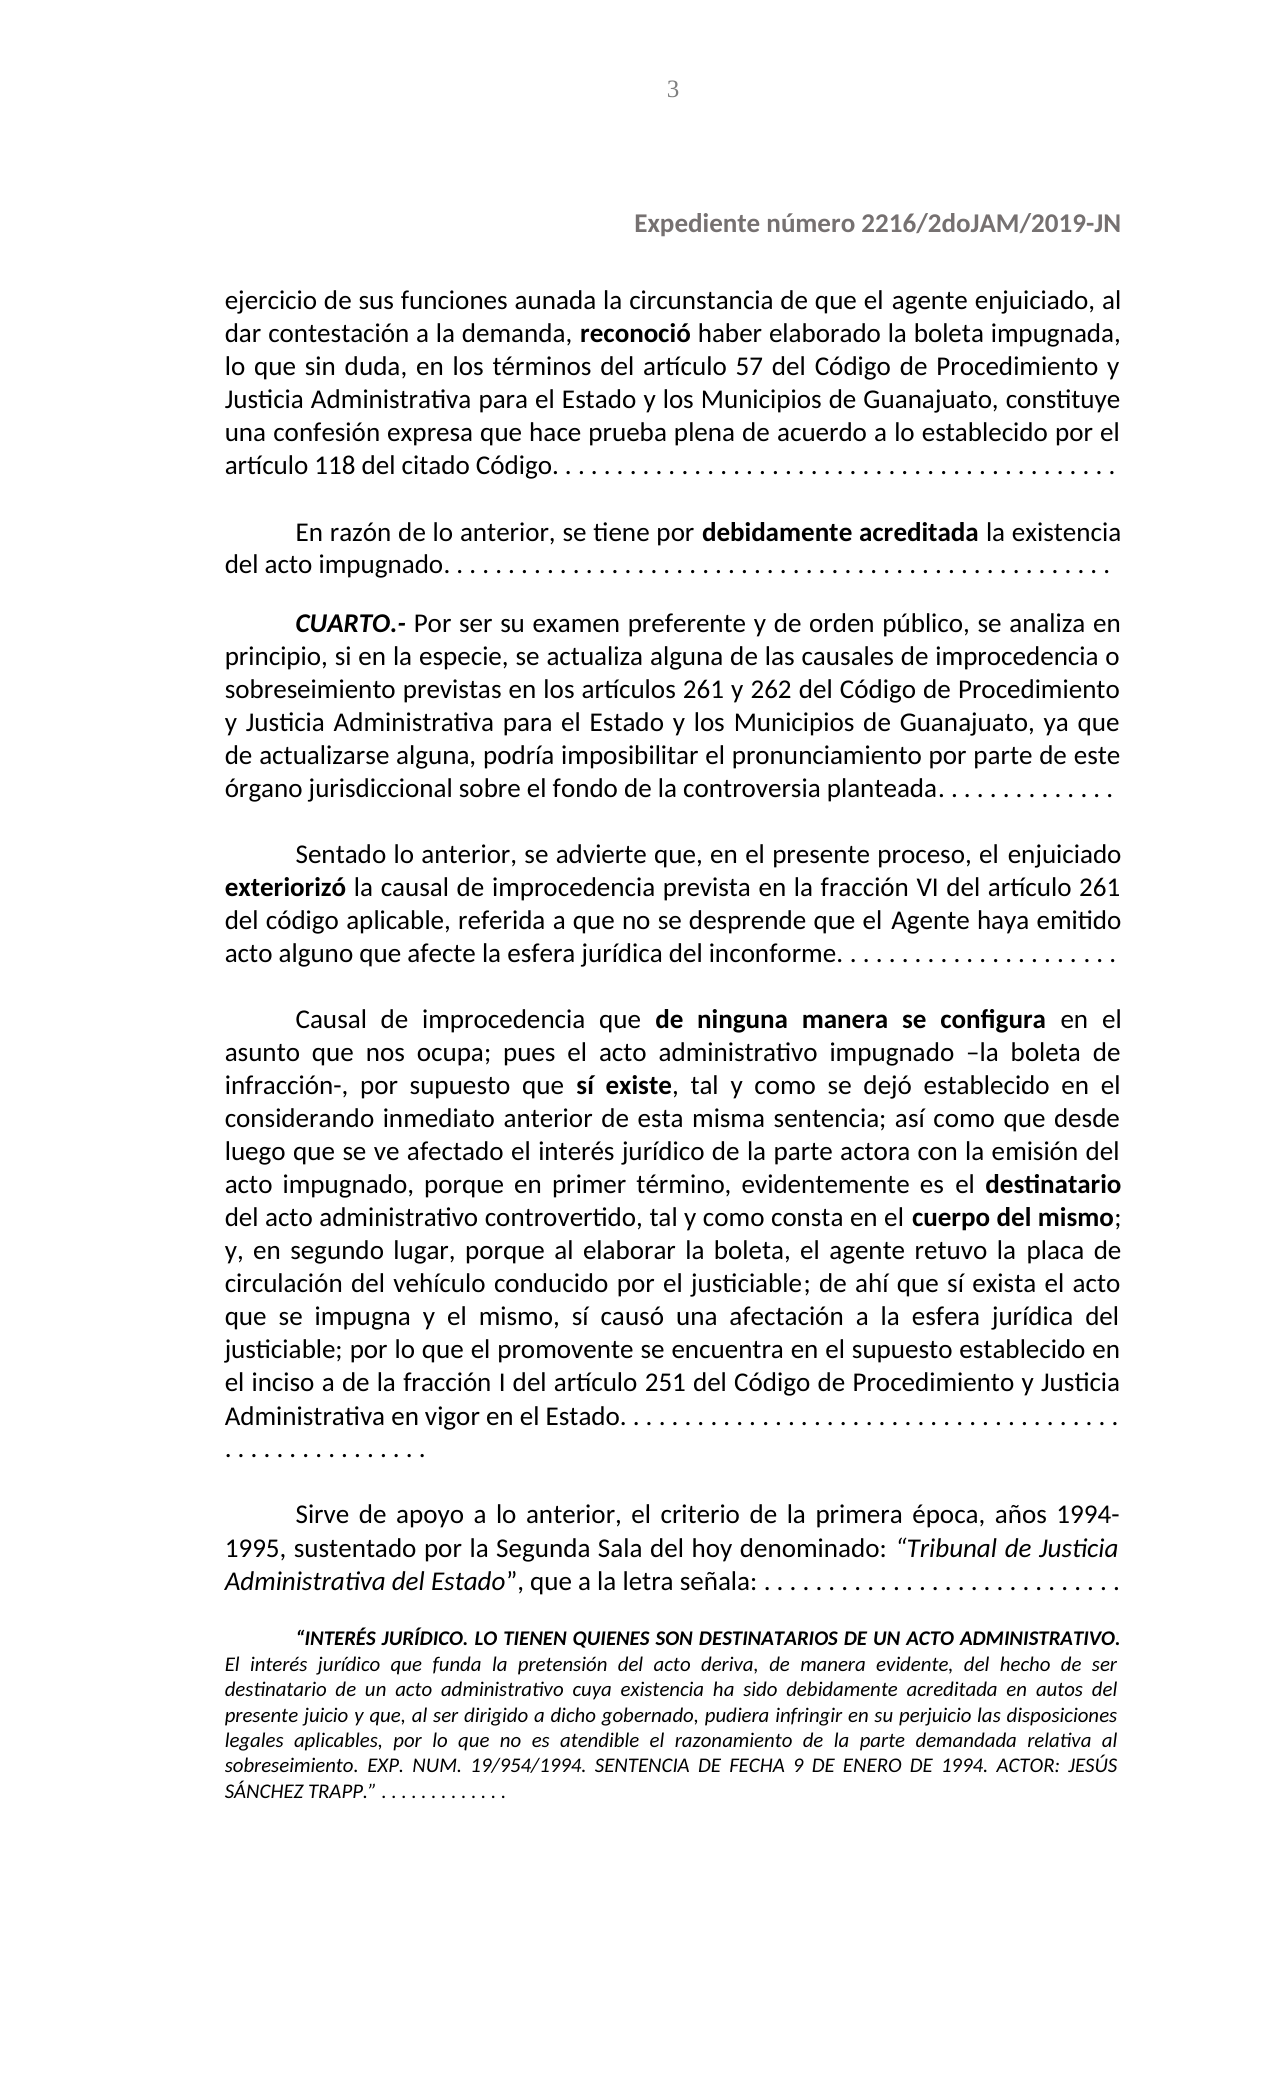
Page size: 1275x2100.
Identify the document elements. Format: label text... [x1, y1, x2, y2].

text CUARTO.- Por ser su examen preferente y de orden público, se analiza en principio, si en la especie, se actualiza alguna de las causales de improcedencia o sobreseimiento previstas en los artículos 261 y 262 del Código de Procedimiento y Justicia Administrativa para el Estado y los Municipios de Guanajuato, ya que de actualizarse alguna, podría imposibilitar el pronunciamiento por parte de este órgano jurisdiccional sobre el fondo de la controversia planteada. . . . . . . . . . . . . . [224, 606, 1121, 804]
text Causal de improcedencia que de ninguna manera se configura en el asunto que nos ocupa; pues el acto administrativo impugnado –la boleta de infracción-, por supuesto que sí existe, tal y como se dejó establecido en el considerando inmediato anterior de esta misma sentencia; así como que desde luego que se ve afectado el interés jurídico de la parte actora con la emisión del acto impugnado, porque en primer término, evidentemente es el destinatario del acto administrativo controvertido, tal y como consta en el cuerpo del mismo; y, en segundo lugar, porque al elaborar la boleta, el agente retuvo la placa de circulación del vehículo conducido por el justiciable; de ahí que sí exista el acto que se impugna y el mismo, sí causó una afectación a la esfera jurídica del justiciable; por lo que el promovente se encuentra en el supuesto establecido en el inciso a de la fracción I del artículo 251 del Código de Procedimiento y Justicia Administrativa en vigor en el Estado. . . . . . . . . . . . . . . . . . . . . . . . . . . . . . . . . . . . . . . . . . . . . . . . . . . . . . . [224, 1002, 1121, 1465]
text Sentado lo anterior, se advierte que, en el presente proceso, el enjuiciado exteriorizó la causal de improcedencia prevista en la fracción VI del artículo 261 del código aplicable, referida a que no se desprende que el Agente haya emitido acto alguno que afecte la esfera jurídica del inconforme. . . . . . . . . . . . . . . . . . . . . . [224, 837, 1121, 969]
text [224, 283, 1121, 482]
text En razón de lo anterior, se tiene por debidamente acreditada la existencia del acto impugnado. . . . . . . . . . . . . . . . . . . . . . . . . . . . . . . . . . . . . . . . . . . . . . . . . . . . [224, 515, 1121, 581]
text “INTERÉS JURÍDICO. LO TIENEN QUIENES SON DESTINATARIOS DE UN ACTO ADMINISTRATIVO. El interés jurídico que funda la pretensión del acto deriva, de manera evidente, del hecho de ser destinatario de un acto administrativo cuya existencia ha sido debidamente acreditada en autos del presente juicio y que, al ser dirigido a dicho gobernado, pudiera infringir en su perjuicio las disposiciones legales aplicables, por lo que no es atendible el razonamiento de la parte demandada relativa al sobreseimiento. EXP. NUM. 19/954/1994. SENTENCIA DE FECHA 9 DE ENERO DE 1994. ACTOR: JESÚS SÁNCHEZ TRAPP.” . . . . . . . . . . . . . [224, 1626, 1121, 1803]
text Sirve de apoyo a lo anterior, el criterio de la primera época, años 1994-1995, sustentado por la Segunda Sala del hoy denominado: “Tribunal de Justicia Administrativa del Estado”, que a la letra señala: . . . . . . . . . . . . . . . . . . . . . . . . . . . . [224, 1498, 1121, 1597]
